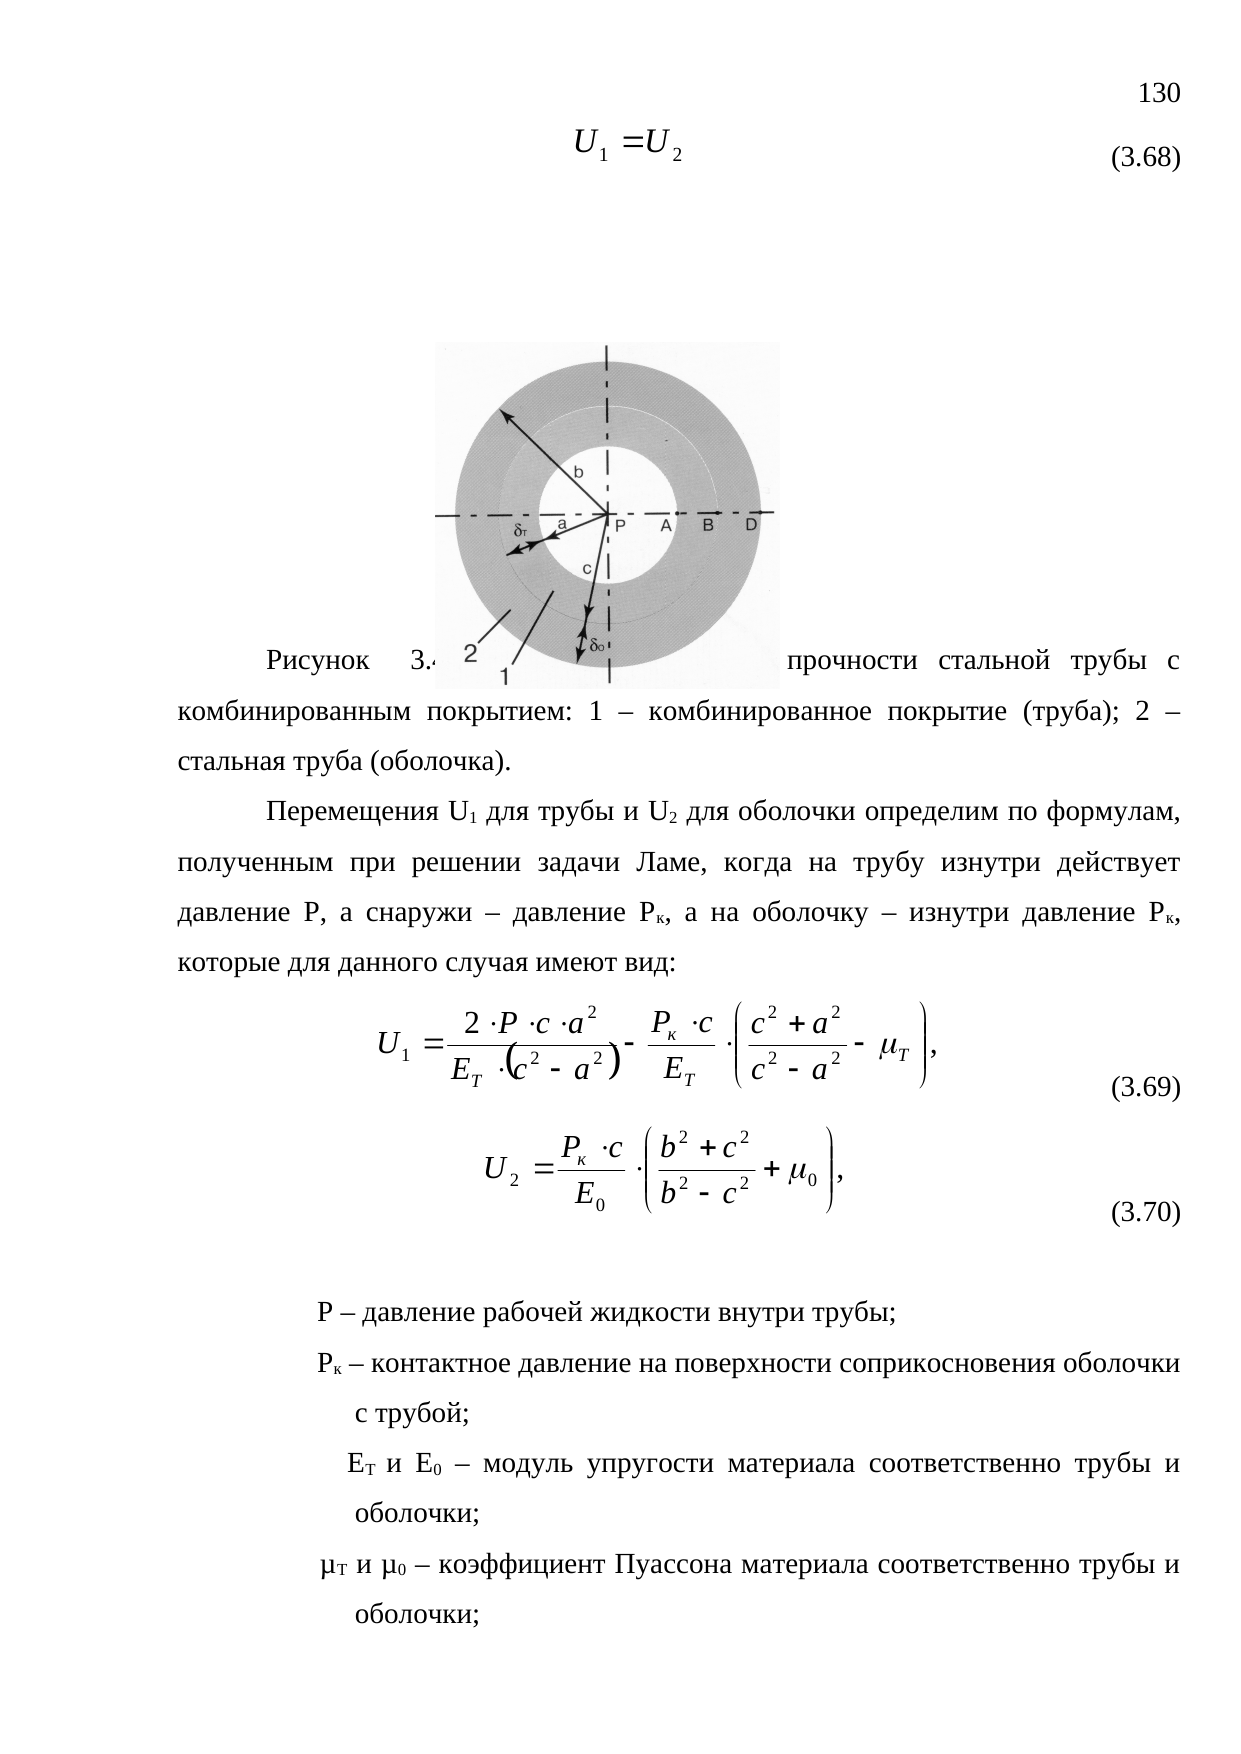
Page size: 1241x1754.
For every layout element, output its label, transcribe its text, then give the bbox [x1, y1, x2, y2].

text Рисунок 3.49 - Схема для расчета прочности стальной трубы с комбинированным покрытием: 1 – комбинированное покрытие (труба); 2 – стальная труба (оболочка). [177, 642, 1181, 777]
text (3.70) [177, 1119, 1181, 1227]
text µТ и µ0 – коэффициент Пуассона материала соответственно трубы и оболочки; [266, 1546, 1181, 1630]
text (3.69) [177, 995, 1181, 1103]
text Перемещения U1 для трубы и U2 для оболочки определим по формулам, полученным при решении задачи Ламе, когда на трубу изнутри действует давление Р, а снаружи – давление Рк, а на оболочку – изнутри давление Рк, которые для данного случая имеют вид: [177, 793, 1181, 978]
picture [435, 342, 780, 689]
text ЕТ и Е0 – модуль упругости материала соответственно трубы и оболочки; [266, 1445, 1181, 1529]
text Р – давление рабочей жидкости внутри трубы; [177, 1294, 1181, 1328]
text (3.68) [177, 118, 1181, 173]
text Рк – контактное давление на поверхности соприкосновения оболочки с трубой; [266, 1345, 1181, 1428]
